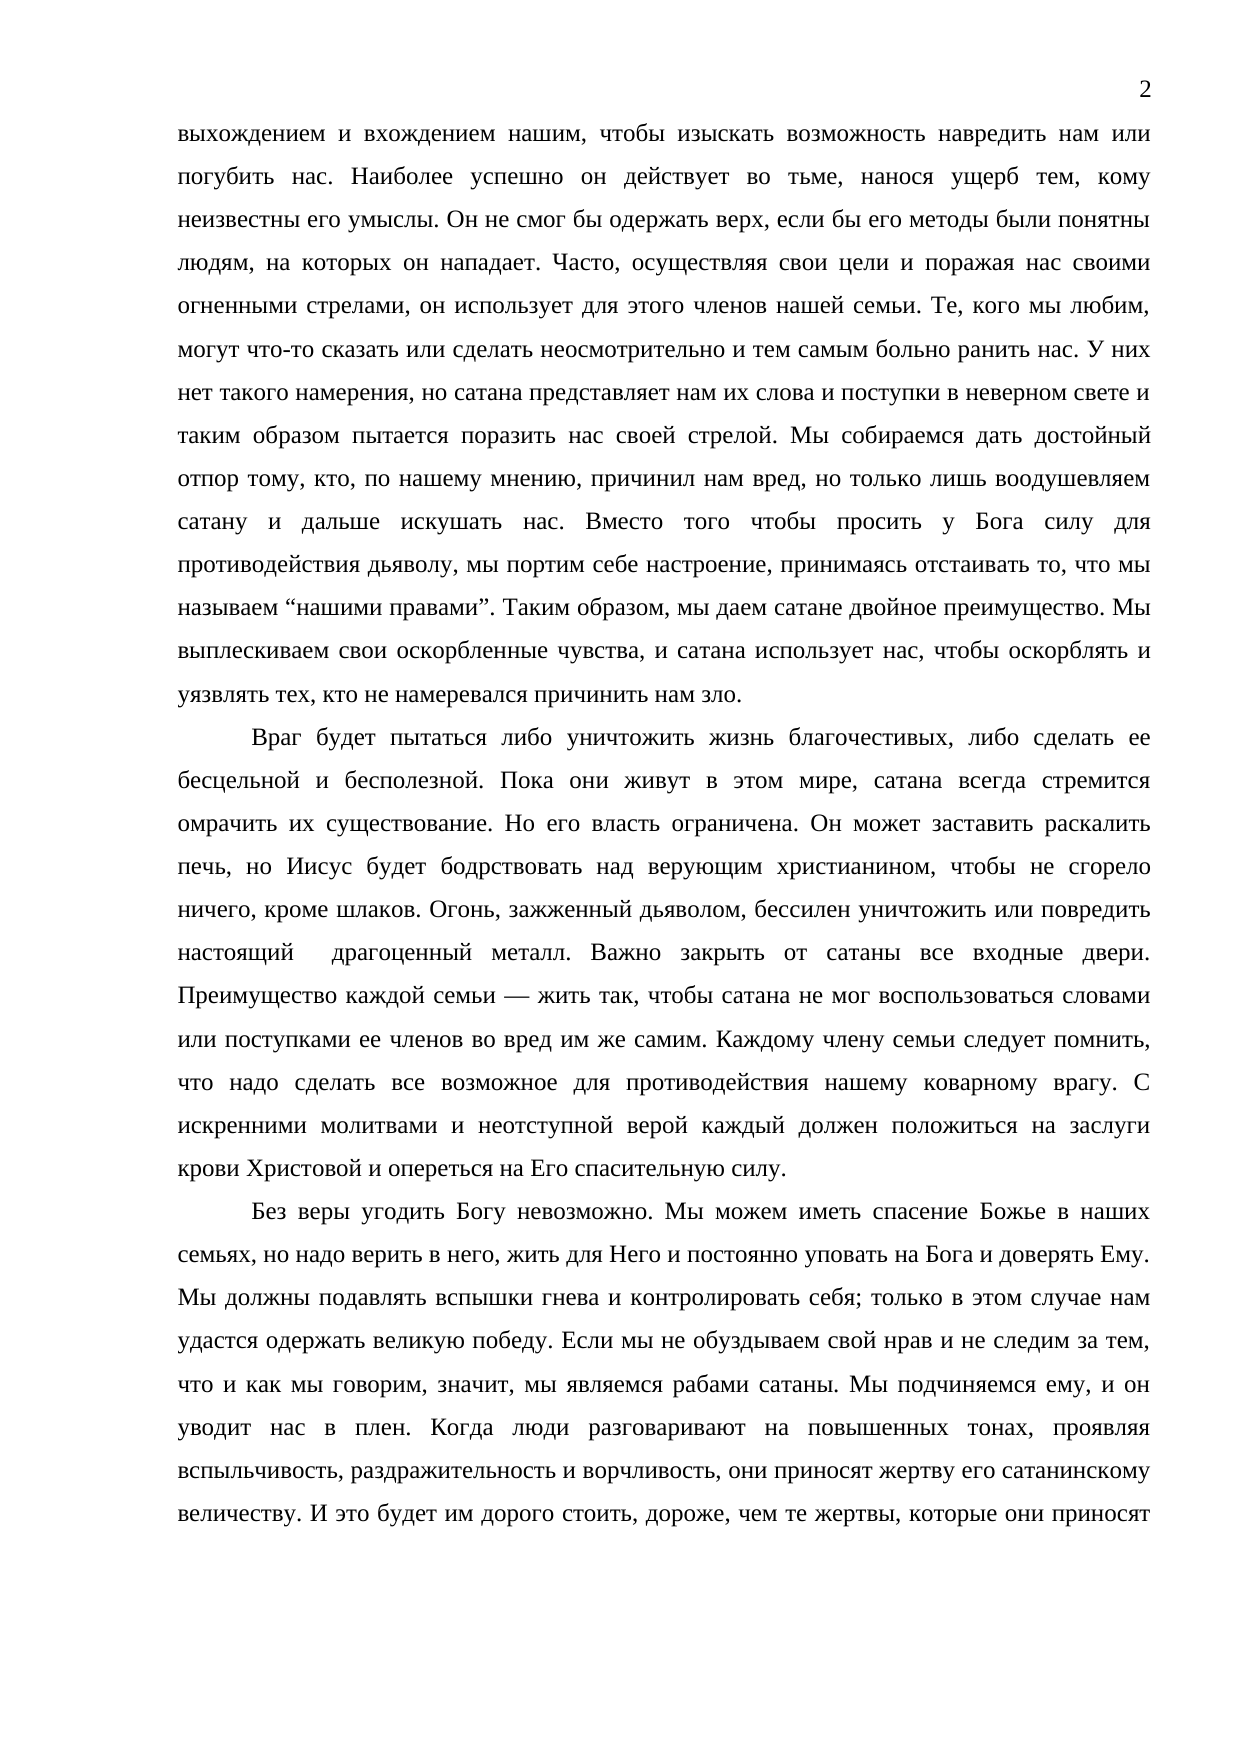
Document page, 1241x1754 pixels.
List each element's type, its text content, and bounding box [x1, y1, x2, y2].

text Враг будет пытаться либо уничтожить жизнь благочестивых, либо сделать ее бесцельной и бесполезной. Пока они живут в этом мире, сатана всегда стремится омрачить их существование. Но его власть ограничена. Он может заставить раскалить печь, но Иисус будет бодрствовать над верующим христианином, чтобы не сгорело ничего, кроме шлаков. Огонь, зажженный дьяволом, бессилен уничтожить или повредить настоящий драгоценный металл. Важно закрыть от сатаны все входные двери. Преимущество каждой семьи — жить так, чтобы сатана не мог воспользоваться словами или поступками ее членов во вред им же самим. Каждому члену семьи следует помнить, что надо сделать все возможное для противодействия нашему коварному врагу. С искренними молитвами и неотступной верой каждый должен положиться на заслуги крови Христовой и опереться на Его спасительную силу. [177, 722, 1152, 1182]
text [177, 118, 1152, 707]
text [177, 1196, 1152, 1527]
